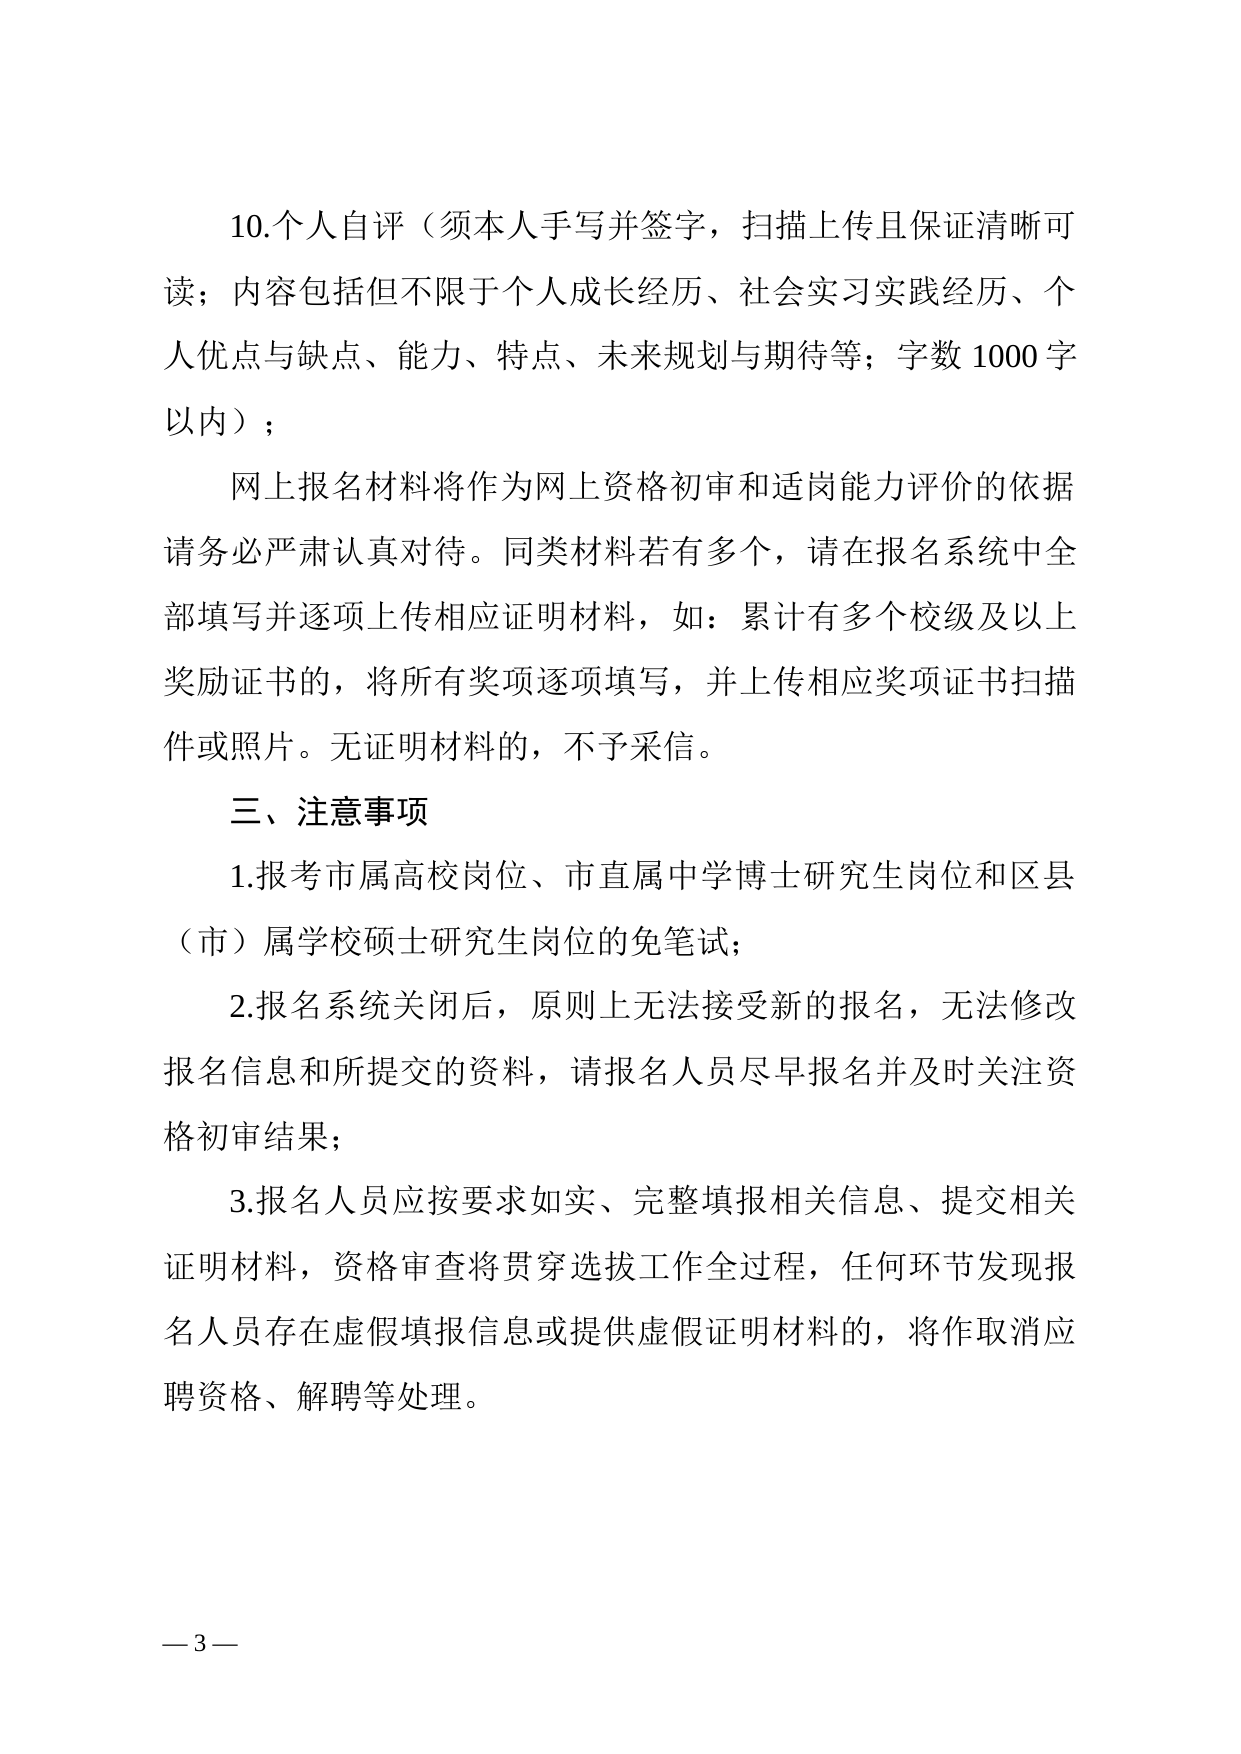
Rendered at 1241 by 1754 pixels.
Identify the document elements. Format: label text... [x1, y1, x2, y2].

text 10.个人自评（须本人手写并签字，扫描上传且保证清晰可读；内容包括但不限于个人成长经历、社会实习实践经历、个人优点与缺点、能力、特点、未来规划与期待等；字数1000字以内）； [162, 192, 1078, 452]
list 注意事项 [162, 777, 1078, 842]
text 2.报名系统关闭后，原则上无法接受新的报名，无法修改报名信息和所提交的资料，请报名人员尽早报名并及时关注资格初审结果； [162, 972, 1078, 1167]
text 3.报名人员应按要求如实、完整填报相关信息、提交相关证明材料，资格审查将贯穿选拔工作全过程，任何环节发现报名人员存在虚假填报信息或提供虚假证明材料的，将作取消应聘资格、解聘等处理。 [162, 1167, 1078, 1427]
text 网上报名材料将作为网上资格初审和适岗能力评价的依据，请务必严肃认真对待。同类材料若有多个，请在报名系统中全部填写并逐项上传相应证明材料，如：累计有多个校级及以上奖励证书的，将所有奖项逐项填写，并上传相应奖项证书扫描件或照片。无证明材料的，不予采信。 [162, 452, 1078, 777]
text 1.报考市属高校岗位、市直属中学博士研究生岗位和区县（市）属学校硕士研究生岗位的免笔试； [162, 842, 1078, 972]
